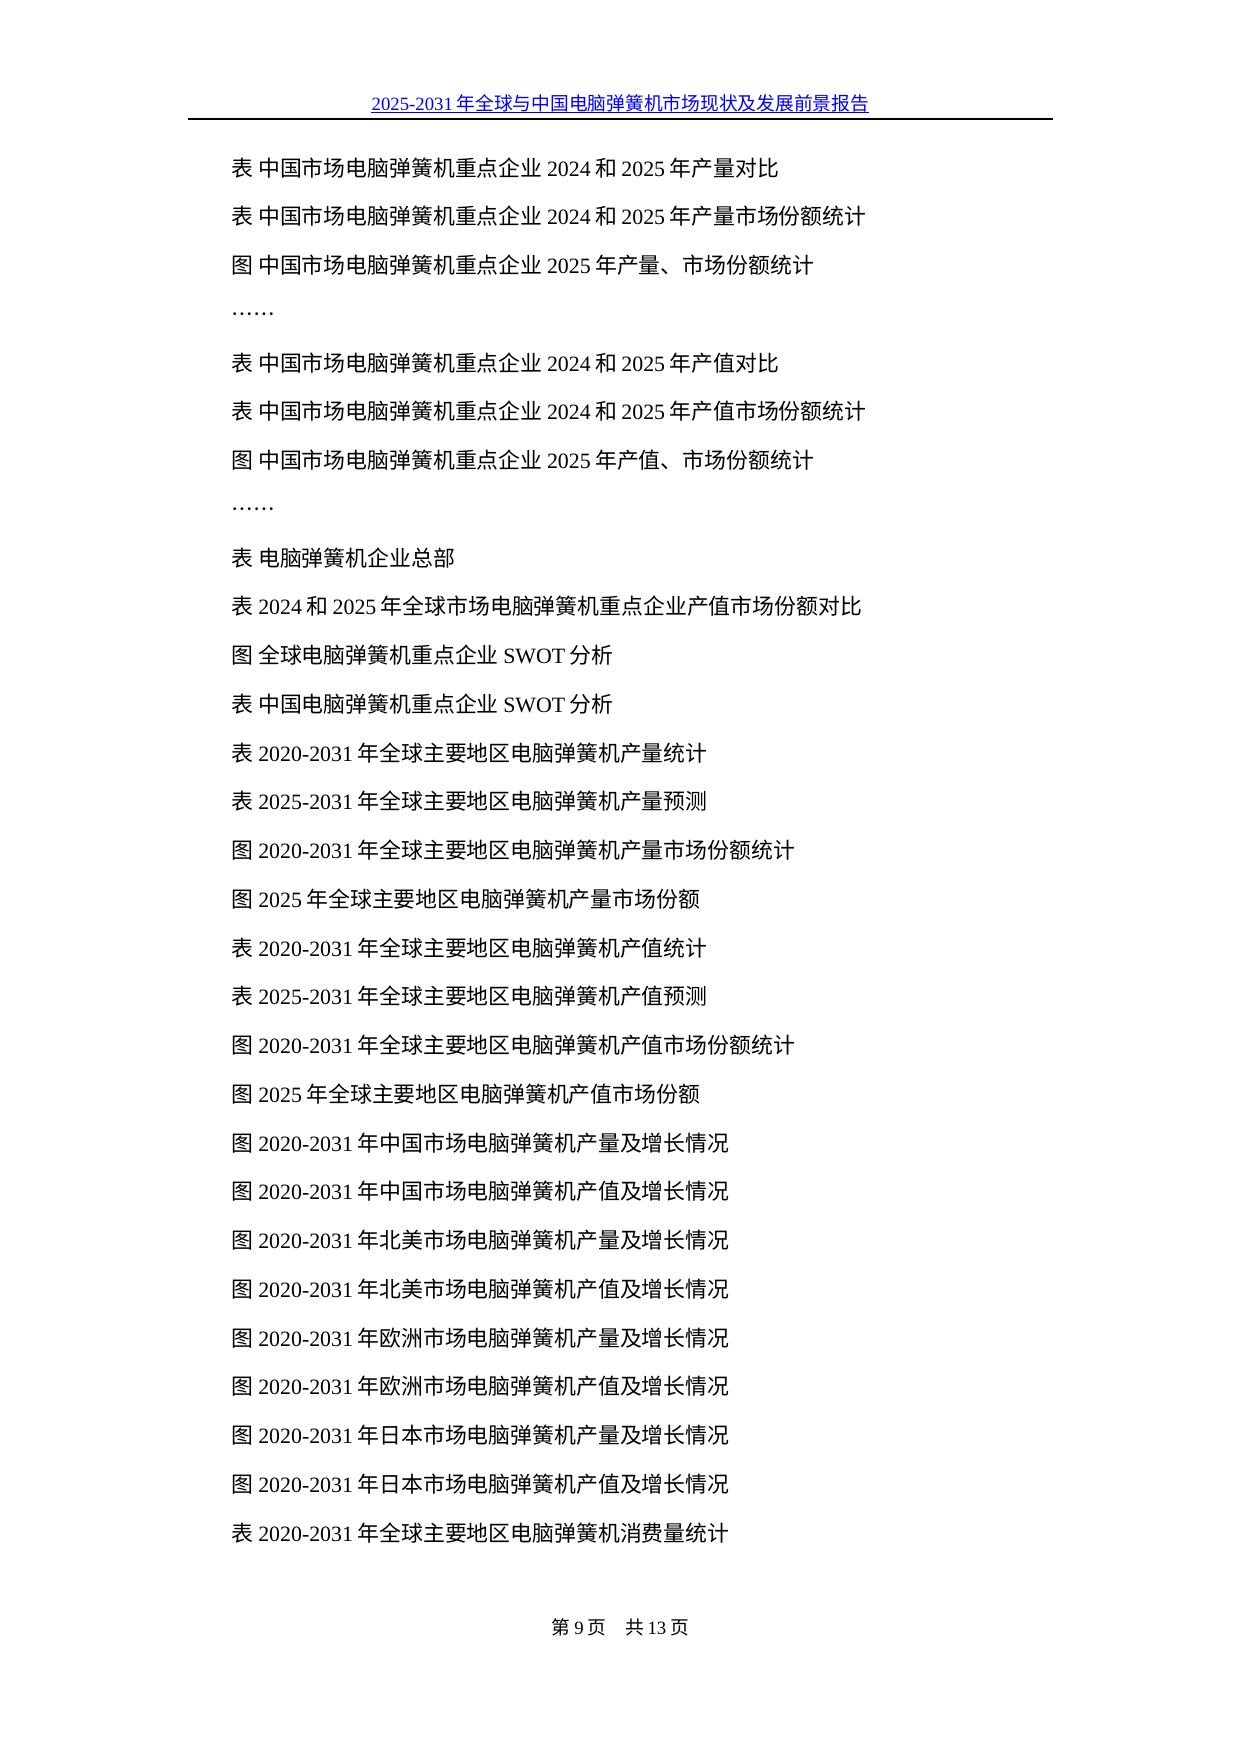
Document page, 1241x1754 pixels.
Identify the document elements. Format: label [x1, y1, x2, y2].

text [187, 150, 1053, 1548]
